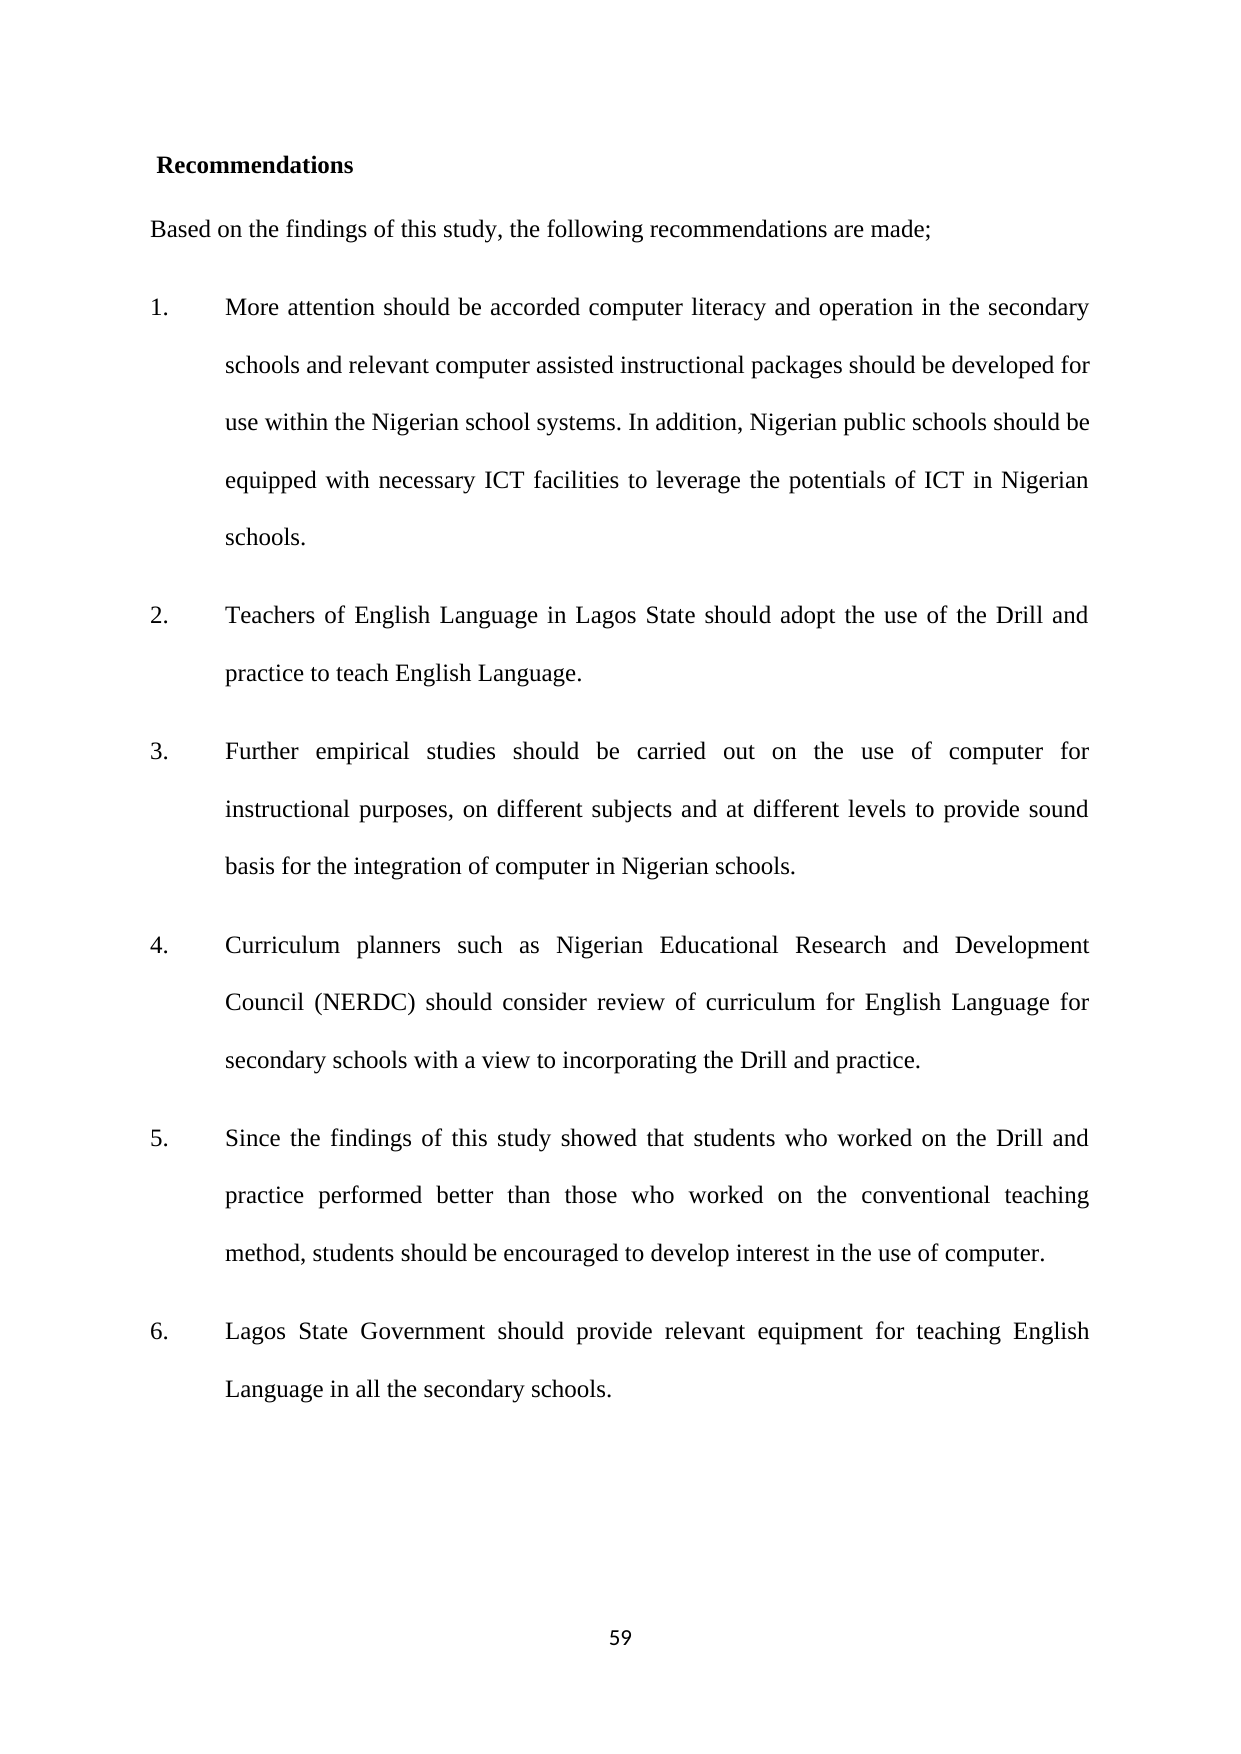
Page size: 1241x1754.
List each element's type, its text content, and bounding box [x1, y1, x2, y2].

text 5. Since the findings of this study showed that students who worked on the Drill and practice performed better than those who worked on the conventional teaching method, students should be encouraged to develop interest in the use of computer. [150, 1123, 1090, 1267]
text 2. Teachers of English Language in Lagos State should adopt the use of the Drill and practice to teach English Language. [150, 601, 1090, 687]
text Recommendations [150, 150, 1090, 179]
text 3. Further empirical studies should be carried out on the use of computer for instructional purposes, on different subjects and at different levels to provide sound basis for the integration of computer in Nigerian schools. [150, 736, 1090, 880]
text 4. Curriculum planners such as Nigerian Educational Research and Development Council (NERDC) should consider review of curriculum for English Language for secondary schools with a view to incorporating the Drill and practice. [150, 930, 1090, 1073]
text Based on the findings of this study, the following recommendations are made; [150, 214, 1090, 243]
text 1. More attention should be accorded computer literacy and operation in the secondary schools and relevant computer assisted instructional packages should be developed for use within the Nigerian school systems. In addition, Nigerian public schools should be equipped with necessary ICT facilities to leverage the potentials of ICT in Nigerian schools. [150, 292, 1090, 551]
text 6. Lagos State Government should provide relevant equipment for teaching English Language in all the secondary schools. [150, 1316, 1090, 1403]
